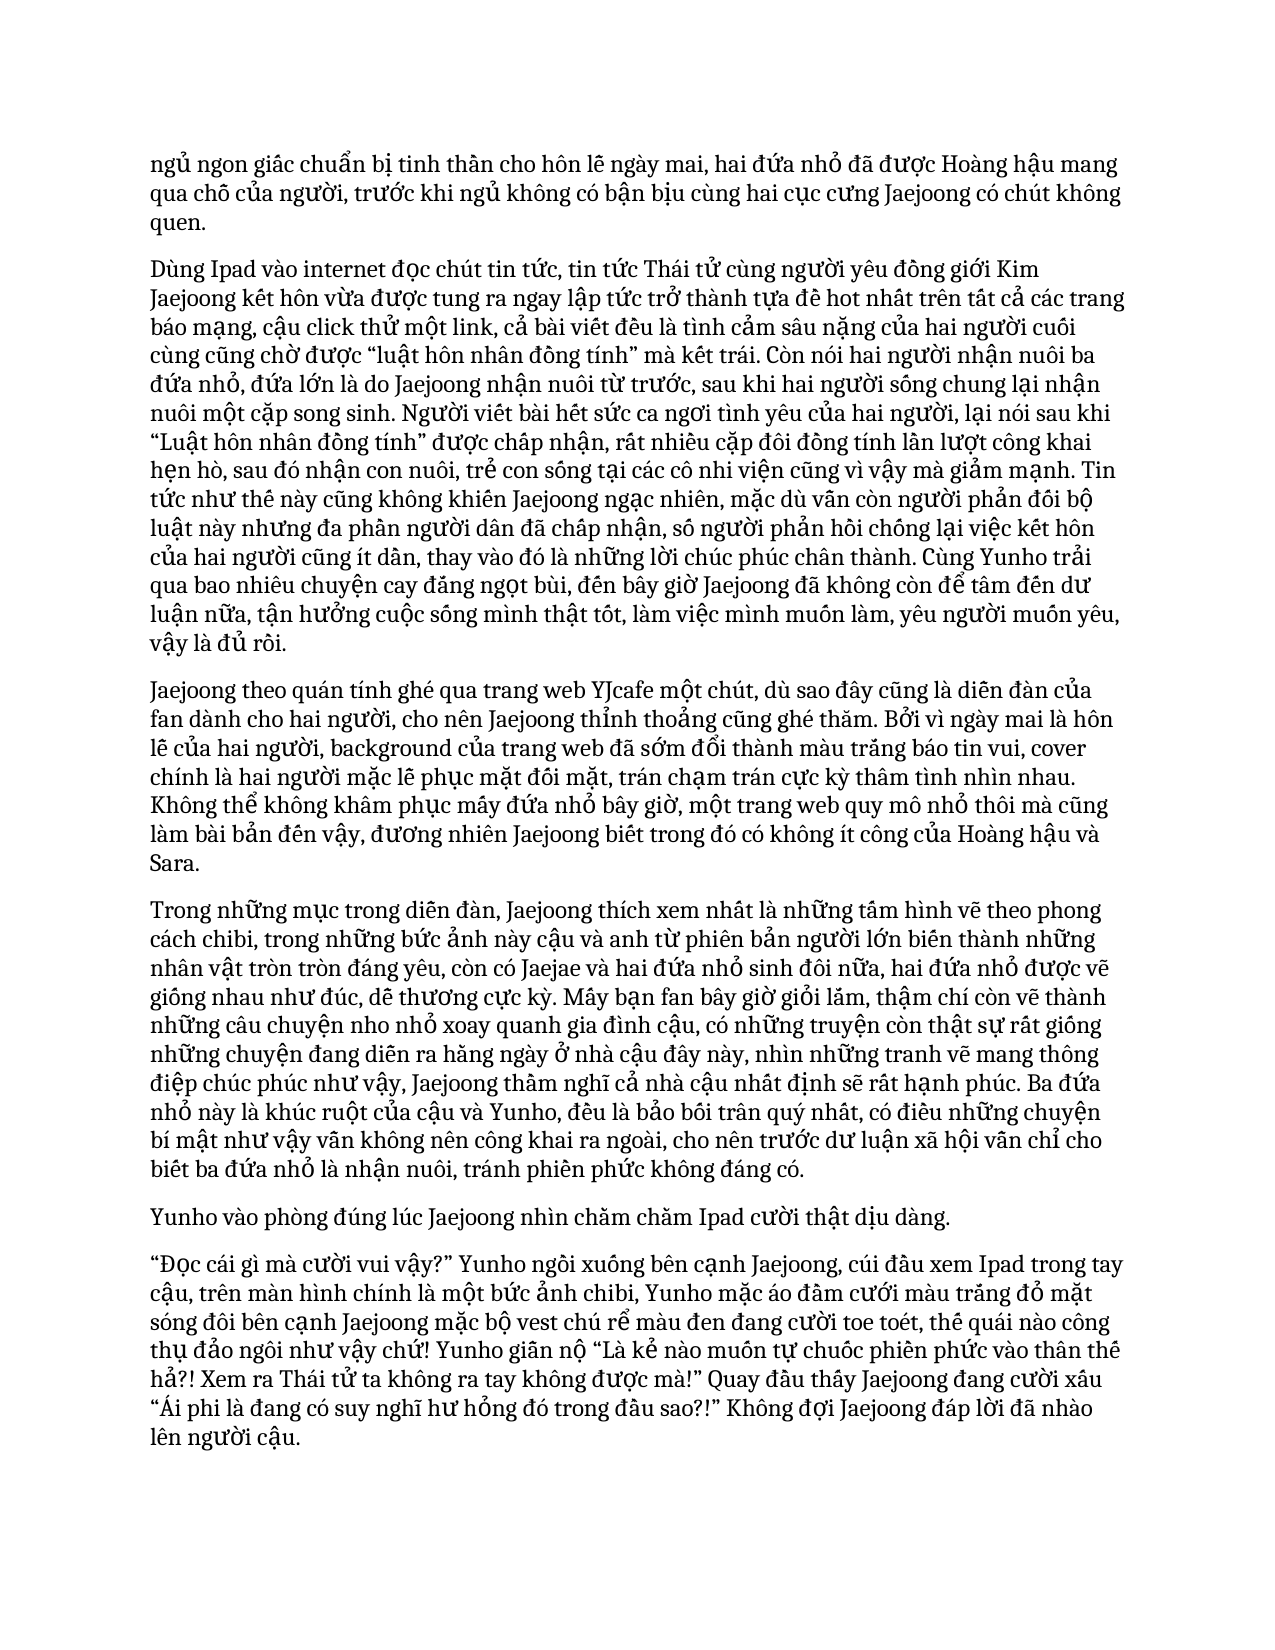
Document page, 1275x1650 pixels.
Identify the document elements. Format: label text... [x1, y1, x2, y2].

text Dùng Ipad vào internet đọc chút tin tức, tin tức Thái tử cùng người yêu đồng giới Kim Jaejoong kết hôn vừa được tung ra ngay lập tức trở thành tựa đề hot nhất trên tất cả các trang báo mạng, cậu click thử một link, cả bài viết đều là tình cảm sâu nặng của hai người cuối cùng cũng chờ được “luật hôn nhân đồng tính” mà kết trái. Còn nói hai người nhận nuôi ba đứa nhỏ, đứa lớn là do Jaejoong nhận nuôi từ trước, sau khi hai người sống chung lại nhận nuôi một cặp song sinh. Người viết bài hết sức ca ngơi tình yêu của hai người, lại nói sau khi “Luật hôn nhân đồng tính” được chấp nhận, rất nhiều cặp đôi đồng tính lần lượt công khai hẹn hò, sau đó nhận con nuôi, trẻ con sống tại các cô nhi viện cũng vì vậy mà giảm mạnh. Tin tức như thế này cũng không khiến Jaejoong ngạc nhiên, mặc dù vẫn còn người phản đối bộ luật này nhưng đa phần người dân đã chấp nhận, số người phản hồi chống lại việc kết hôn của hai người cũng ít dần, thay vào đó là những lời chúc phúc chân thành. Cùng Yunho trải qua bao nhiêu chuyện cay đắng ngọt bùi, đến bây giờ Jaejoong đã không còn để tâm đến dư luận nữa, tận hưởng cuộc sống mình thật tốt, làm việc mình muốn làm, yêu người muốn yêu, vậy là đủ rồi. [150, 255, 1125, 657]
text Yunho vào phòng đúng lúc Jaejoong nhìn chằm chằm Ipad cười thật dịu dàng. [150, 1202, 1125, 1231]
text Trong những mục trong diễn đàn, Jaejoong thích xem nhất là những tấm hình vẽ theo phong cách chibi, trong những bức ảnh này cậu và anh từ phiên bản người lớn biến thành những nhân vật tròn tròn đáng yêu, còn có Jaejae và hai đứa nhỏ sinh đôi nữa, hai đứa nhỏ được vẽ giống nhau như đúc, dễ thương cực kỳ. Mấy bạn fan bây giờ giỏi lắm, thậm chí còn vẽ thành những câu chuyện nho nhỏ xoay quanh gia đình cậu, có những truyện còn thật sự rất giống những chuyện đang diễn ra hằng ngày ở nhà cậu đây này, nhìn những tranh vẽ mang thông điệp chúc phúc như vậy, Jaejoong thầm nghĩ cả nhà cậu nhất định sẽ rất hạnh phúc. Ba đứa nhỏ này là khúc ruột của cậu và Yunho, đều là bảo bối trân quý nhất, có điều những chuyện bí mật như vậy vẫn không nên công khai ra ngoài, cho nên trước dư luận xã hội vẫn chỉ cho biết ba đứa nhỏ là nhận nuôi, tránh phiền phức không đáng có. [150, 896, 1125, 1184]
text “Đọc cái gì mà cười vui vậy?” Yunho ngồi xuống bên cạnh Jaejoong, cúi đầu xem Ipad trong tay cậu, trên màn hình chính là một bức ảnh chibi, Yunho mặc áo đầm cưới màu trắng đỏ mặt sóng đôi bên cạnh Jaejoong mặc bộ vest chú rể màu đen đang cười toe toét, thế quái nào công thụ đảo ngôi như vậy chứ! Yunho giẫn nộ “Là kẻ nào muốn tự chuốc phiền phức vào thân thế hả?! Xem ra Thái tử ta không ra tay không được mà!” Quay đầu thấy Jaejoong đang cười xấu “Ái phi là đang có suy nghĩ hư hỏng đó trong đầu sao?!” Không đợi Jaejoong đáp lời đã nhào lên người cậu. [150, 1250, 1125, 1451]
text Jaejoong theo quán tính ghé qua trang web YJcafe một chút, dù sao đây cũng là diễn đàn của fan dành cho hai người, cho nên Jaejoong thỉnh thoảng cũng ghé thăm. Bởi vì ngày mai là hôn lễ của hai người, background của trang web đã sớm đổi thành màu trắng báo tin vui, cover chính là hai người mặc lễ phục mặt đối mặt, trán chạm trán cực kỳ thâm tình nhìn nhau. Không thể không khâm phục mấy đứa nhỏ bây giờ, một trang web quy mô nhỏ thôi mà cũng làm bài bản đến vậy, đương nhiên Jaejoong biết trong đó có không ít công của Hoàng hậu và Sara. [150, 676, 1125, 877]
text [150, 150, 1125, 236]
